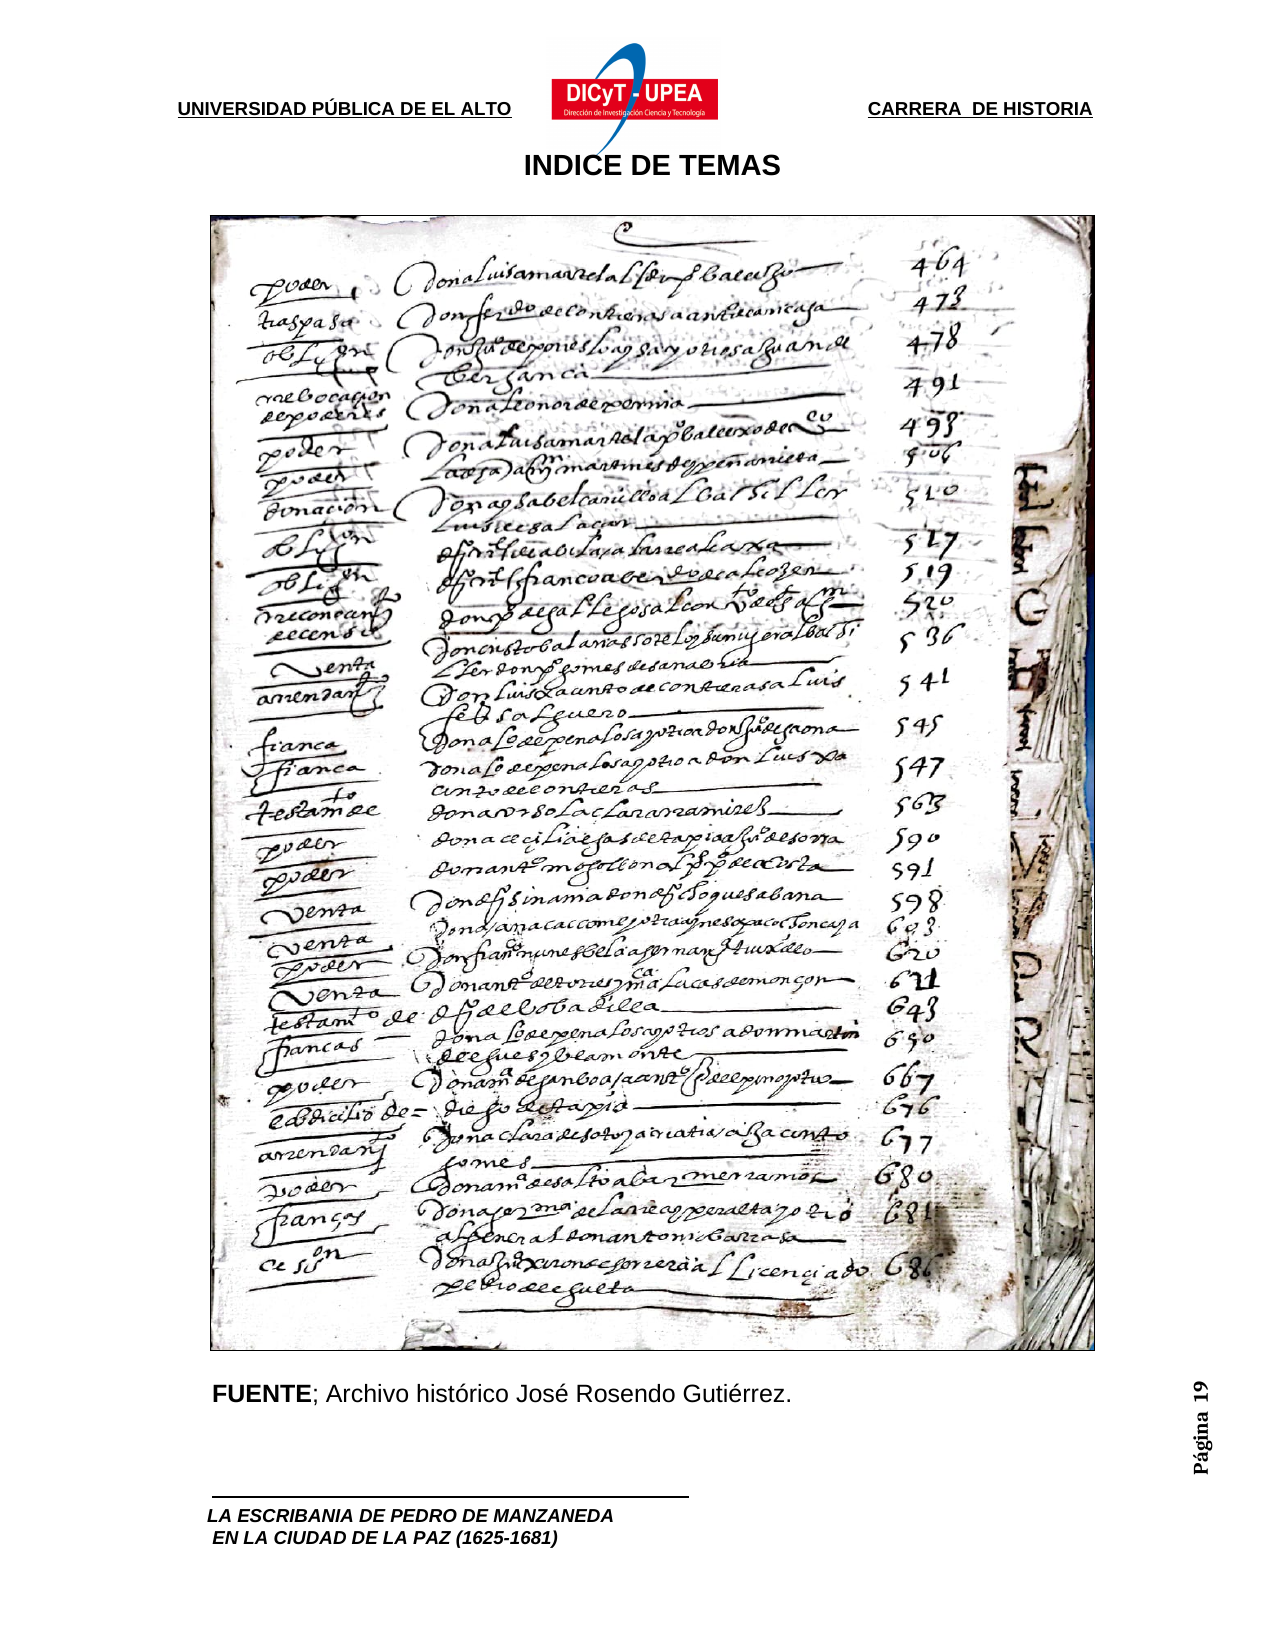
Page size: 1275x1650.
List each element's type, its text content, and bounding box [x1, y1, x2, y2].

text FUENTE; Archivo histórico José Rosendo Gutiérrez. [177, 1379, 1127, 1407]
picture [545, 37, 721, 148]
picture [211, 216, 1094, 1350]
text INDICE DE TEMAS [177, 148, 1127, 181]
